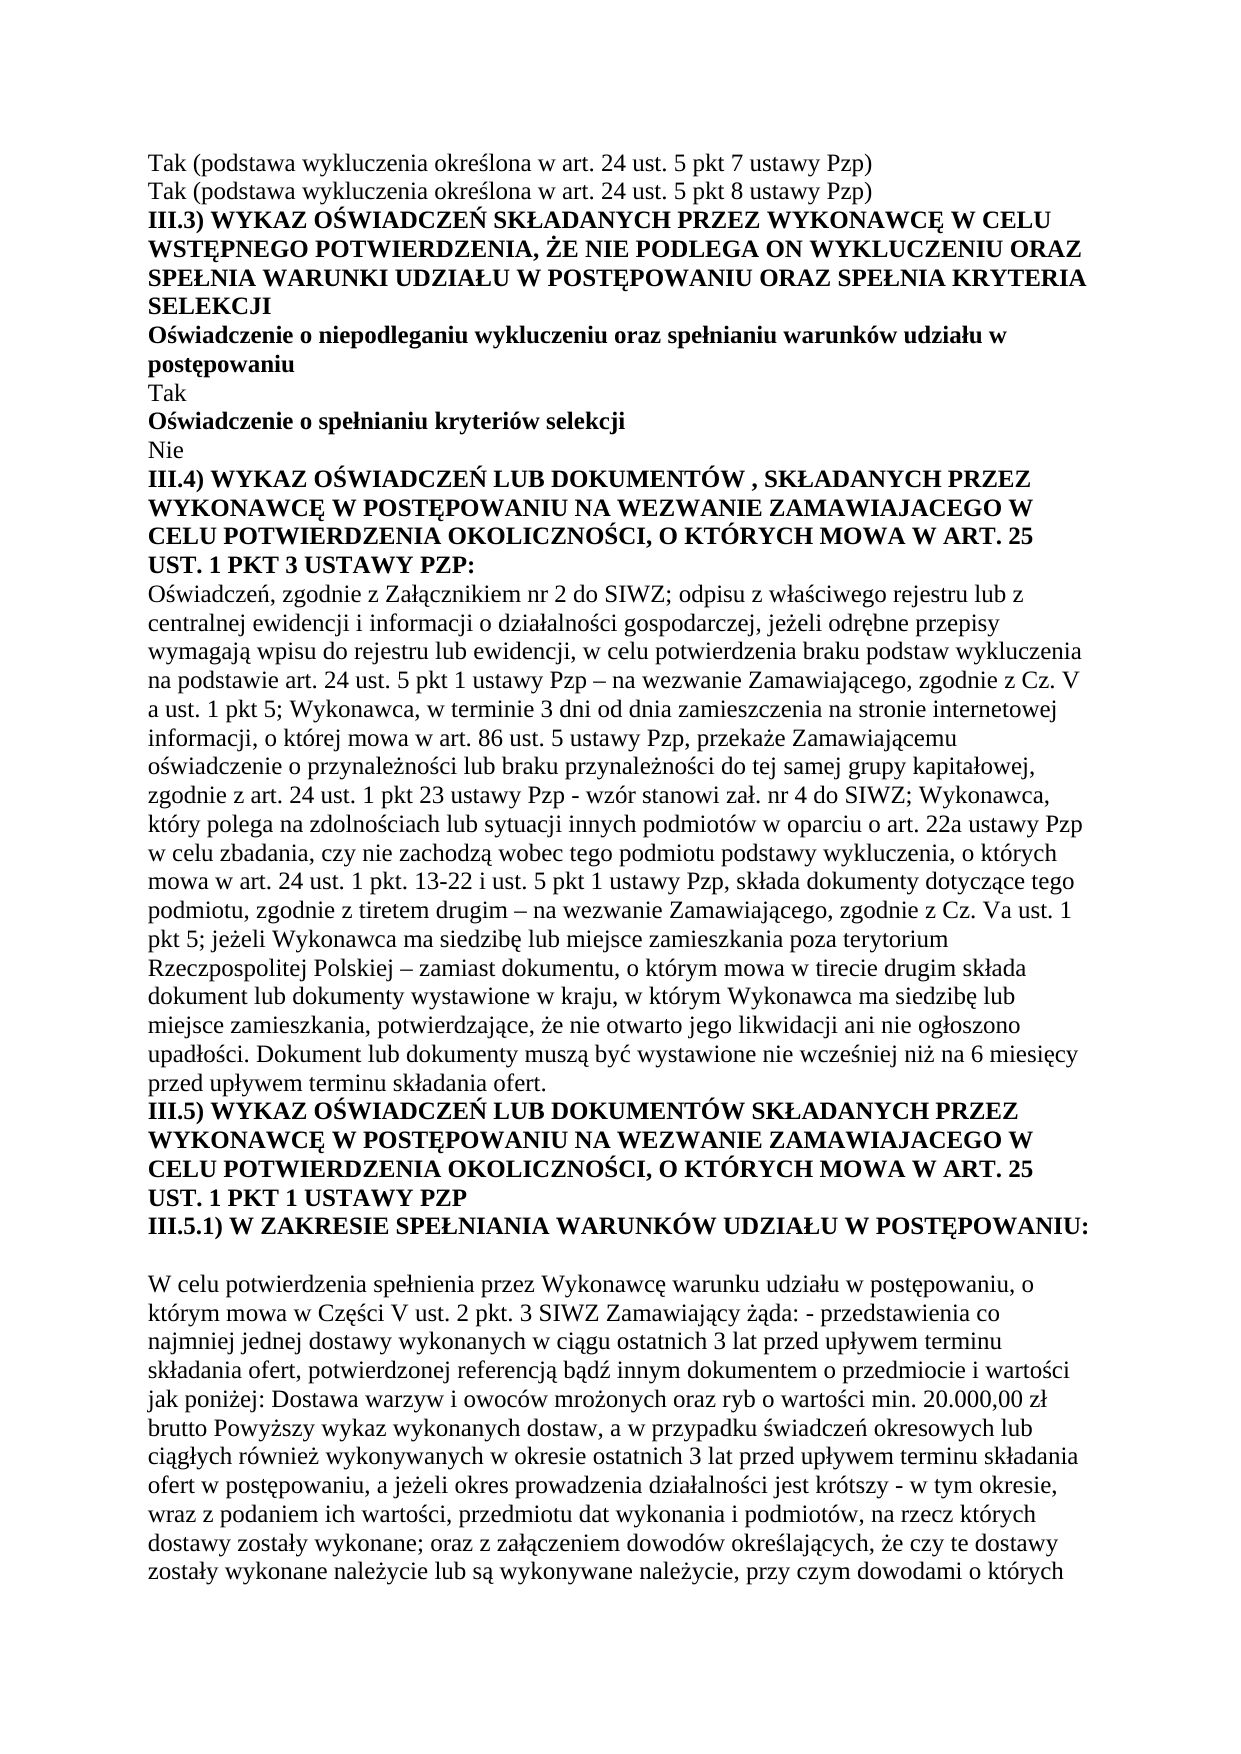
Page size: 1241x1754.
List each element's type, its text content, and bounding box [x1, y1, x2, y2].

text Oświadczeń, zgodnie z Załącznikiem nr 2 do SIWZ; odpisu z właściwego rejestru lub z centralnej ewidencji i informacji o działalności gospodarczej, jeżeli odrębne przepisy wymagają wpisu do rejestru lub ewidencji, w celu potwierdzenia braku podstaw wykluczenia na podstawie art. 24 ust. 5 pkt 1 ustawy Pzp – na wezwanie Zamawiającego, zgodnie z Cz. V a ust. 1 pkt 5; Wykonawca, w terminie 3 dni od dnia zamieszczenia na stronie internetowej informacji, o której mowa w art. 86 ust. 5 ustawy Pzp, przekaże Zamawiającemu oświadczenie o przynależności lub braku przynależności do tej samej grupy kapitałowej, zgodnie z art. 24 ust. 1 pkt 23 ustawy Pzp - wzór stanowi zał. nr 4 do SIWZ; Wykonawca, który polega na zdolnościach lub sytuacji innych podmiotów w oparciu o art. 22a ustawy Pzp w celu zbadania, czy nie zachodzą wobec tego podmiotu podstawy wykluczenia, o których mowa w art. 24 ust. 1 pkt. 13-22 i ust. 5 pkt 1 ustawy Pzp, składa dokumenty dotyczące tego podmiotu, zgodnie z tiretem drugim – na wezwanie Zamawiającego, zgodnie z Cz. Va ust. 1 pkt 5; jeżeli Wykonawca ma siedzibę lub miejsce zamieszkania poza terytorium Rzeczpospolitej Polskiej – zamiast dokumentu, o którym mowa w tirecie drugim składa dokument lub dokumenty wystawione w kraju, w którym Wykonawca ma siedzibę lub miejsce zamieszkania, potwierdzające, że nie otwarto jego likwidacji ani nie ogłoszono upadłości. Dokument lub dokumenty muszą być wystawione nie wcześniej niż na 6 miesięcy przed upływem terminu składania ofert. [148, 579, 1093, 1096]
text III.4) WYKAZ OŚWIADCZEŃ LUB DOKUMENTÓW , SKŁADANYCH PRZEZ WYKONAWCĘ W POSTĘPOWANIU NA WEZWANIE ZAMAWIAJACEGO W CELU POTWIERDZENIA OKOLICZNOŚCI, O KTÓRYCH MOWA W ART. 25 UST. 1 PKT 3 USTAWY PZP: [148, 464, 1093, 579]
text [148, 148, 1093, 205]
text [148, 1211, 1093, 1585]
text Oświadczenie o niepodleganiu wykluczeniu oraz spełnianiu warunków udziału w postępowaniu Tak Oświadczenie o spełnianiu kryteriów selekcji Nie [148, 320, 1093, 464]
text III.5) WYKAZ OŚWIADCZEŃ LUB DOKUMENTÓW SKŁADANYCH PRZEZ WYKONAWCĘ W POSTĘPOWANIU NA WEZWANIE ZAMAWIAJACEGO W CELU POTWIERDZENIA OKOLICZNOŚCI, O KTÓRYCH MOWA W ART. 25 UST. 1 PKT 1 USTAWY PZP [148, 1096, 1093, 1211]
text III.3) WYKAZ OŚWIADCZEŃ SKŁADANYCH PRZEZ WYKONAWCĘ W CELU WSTĘPNEGO POTWIERDZENIA, ŻE NIE PODLEGA ON WYKLUCZENIU ORAZ SPEŁNIA WARUNKI UDZIAŁU W POSTĘPOWANIU ORAZ SPEŁNIA KRYTERIA SELEKCJI [148, 205, 1093, 320]
